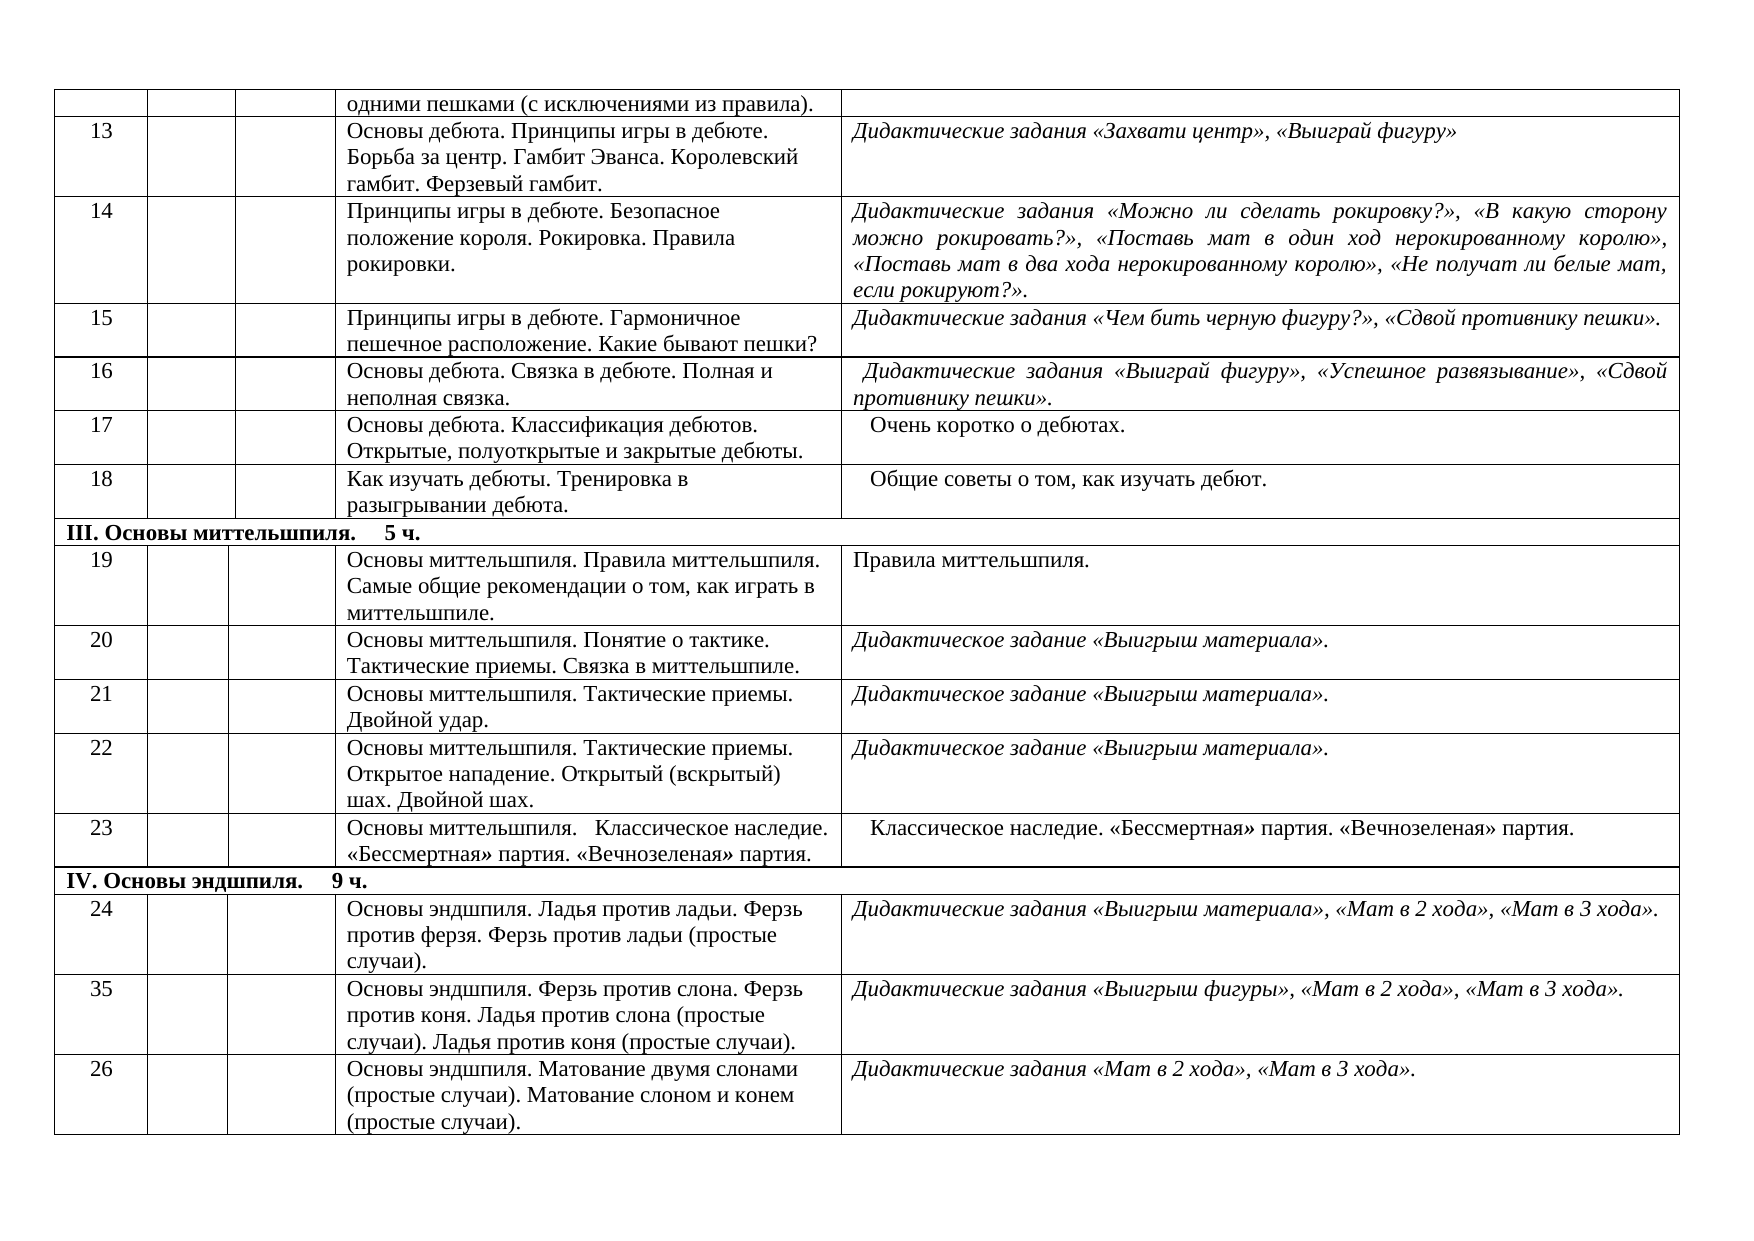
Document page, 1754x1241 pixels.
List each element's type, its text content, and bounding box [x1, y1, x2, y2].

table_cell [148, 975, 227, 1054]
table_cell [236, 304, 335, 356]
table_cell Классическое наследие. «Бессмертная» партия. «Вечнозеленая» партия. [842, 814, 1679, 866]
table_cell [148, 626, 228, 679]
table_cell [148, 680, 228, 733]
table_cell 13 [55, 117, 147, 196]
table_cell Правила миттельшпиля. [842, 546, 1679, 625]
table_cell [229, 814, 335, 866]
table_cell Основы миттельшпиля. Классическое наследие. «Бессмертная» партия. «Вечнозеленая» партия. [336, 814, 841, 866]
table_cell 16 [55, 358, 147, 410]
table_cell 18 [55, 465, 147, 518]
table_cell [229, 546, 335, 625]
table_cell 17 [55, 411, 147, 464]
table_cell 21 [55, 680, 147, 733]
table_cell 23 [55, 814, 147, 866]
table_cell Принципы игры в дебюте. Гармоничное пешечное расположение. Какие бывают пешки? [336, 304, 841, 356]
table_cell Основы эндшпиля. Матование двумя слонами (простые случаи). Матование слоном и конем (простые случаи). [336, 1055, 841, 1134]
table_cell [236, 117, 335, 196]
table_cell [148, 90, 235, 116]
table_cell [148, 117, 235, 196]
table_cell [842, 90, 1679, 116]
table_cell [148, 895, 227, 974]
table_cell Дидактические задания «Выигрыш материала», «Мат в 2 хода», «Мат в 3 хода». [842, 895, 1679, 974]
table_cell [148, 411, 235, 464]
table_cell 35 [55, 975, 147, 1054]
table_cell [336, 90, 841, 116]
table_cell Основы дебюта. Принципы игры в дебюте. Борьба за центр. Гамбит Эванса. Королевский гамбит. Ферзевый гамбит. [336, 117, 841, 196]
table_cell 12 [55, 90, 147, 116]
table_cell Дидактические задания «Выиграй фигуру», «Успешное развязывание», «Сдвой противнику пешки». [842, 358, 1679, 410]
table_cell 24 [55, 895, 147, 974]
table_cell [228, 1055, 335, 1134]
table_cell 14 [55, 197, 147, 303]
table_cell Общие советы о том, как изучать дебют. [842, 465, 1679, 518]
table_cell Очень коротко о дебютах. [842, 411, 1679, 464]
table_cell Основы миттельшпиля. Тактические приемы. Открытое нападение. Открытый (вскрытый) шах. Двойной шах. [336, 734, 841, 813]
table_cell [148, 358, 235, 410]
table_cell Основы миттельшпиля. Понятие о тактике. Тактические приемы. Связка в миттельшпиле. [336, 626, 841, 679]
table_cell 15 [55, 304, 147, 356]
table_cell Как изучать дебюты. Тренировка в разыгрывании дебюта. [336, 465, 841, 518]
table_cell Дидактическое задание «Выигрыш материала». [842, 626, 1679, 679]
table_cell [229, 626, 335, 679]
table_cell Основы миттельшпиля. Правила миттельшпиля. Самые общие рекомендации о том, как играть в миттельшпиле. [336, 546, 841, 625]
table_cell Принципы игры в дебюте. Безопасное положение короля. Рокировка. Правила рокировки. [336, 197, 841, 303]
table_cell [148, 814, 228, 866]
table_cell [236, 358, 335, 410]
table_cell Дидактические задания «Выигрыш фигуры», «Мат в 2 хода», «Мат в 3 хода». [842, 975, 1679, 1054]
table_cell Основы эндшпиля. Ладья против ладьи. Ферзь против ферзя. Ферзь против ладьи (простые случаи). [336, 895, 841, 974]
table_cell 26 [55, 1055, 147, 1134]
table_cell [236, 197, 335, 303]
table_cell [148, 304, 235, 356]
table_cell [236, 411, 335, 464]
table_cell Дидактическое задание «Выигрыш материала». [842, 734, 1679, 813]
table_cell IV. Основы эндшпиля. 9 ч. [55, 868, 1679, 894]
table_cell [148, 197, 235, 303]
table_cell [229, 734, 335, 813]
table_cell Дидактические задания «Можно ли сделать рокировку?», «В какую сторону можно рокировать?», «Поставь мат в один ход нерокированному королю», «Поставь мат в два хода нерокированному королю», «Не получат ли белые мат, если рокируют?». [842, 197, 1679, 303]
table_cell [236, 465, 335, 518]
table_cell Дидактические задания «Захвати центр», «Выиграй фигуру» [842, 117, 1679, 196]
table_cell [229, 680, 335, 733]
table_cell Основы миттельшпиля. Тактические приемы. Двойной удар. [336, 680, 841, 733]
table_cell Основы эндшпиля. Ферзь против слона. Ферзь против коня. Ладья против слона (простые случаи). Ладья против коня (простые случаи). [336, 975, 841, 1054]
table_cell Дидактические задания «Чем бить черную фигуру?», «Сдвой противнику пешки». [842, 304, 1679, 356]
table_cell [148, 465, 235, 518]
table_cell [148, 1055, 227, 1134]
table_cell [148, 734, 228, 813]
table_cell [236, 90, 335, 116]
table_cell Дидактические задания «Мат в 2 хода», «Мат в 3 хода». [842, 1055, 1679, 1134]
table_cell [228, 895, 335, 974]
table_cell [228, 975, 335, 1054]
table_cell Дидактическое задание «Выигрыш материала». [842, 680, 1679, 733]
table_cell Основы дебюта. Классификация дебютов. Открытые, полуоткрытые и закрытые дебюты. [336, 411, 841, 464]
table_cell III. Основы миттельшпиля. 5 ч. [55, 519, 1679, 545]
table_cell 20 [55, 626, 147, 679]
table_cell 22 [55, 734, 147, 813]
table_cell [148, 546, 228, 625]
table_cell 19 [55, 546, 147, 625]
table_cell Основы дебюта. Связка в дебюте. Полная и неполная связка. [336, 358, 841, 410]
